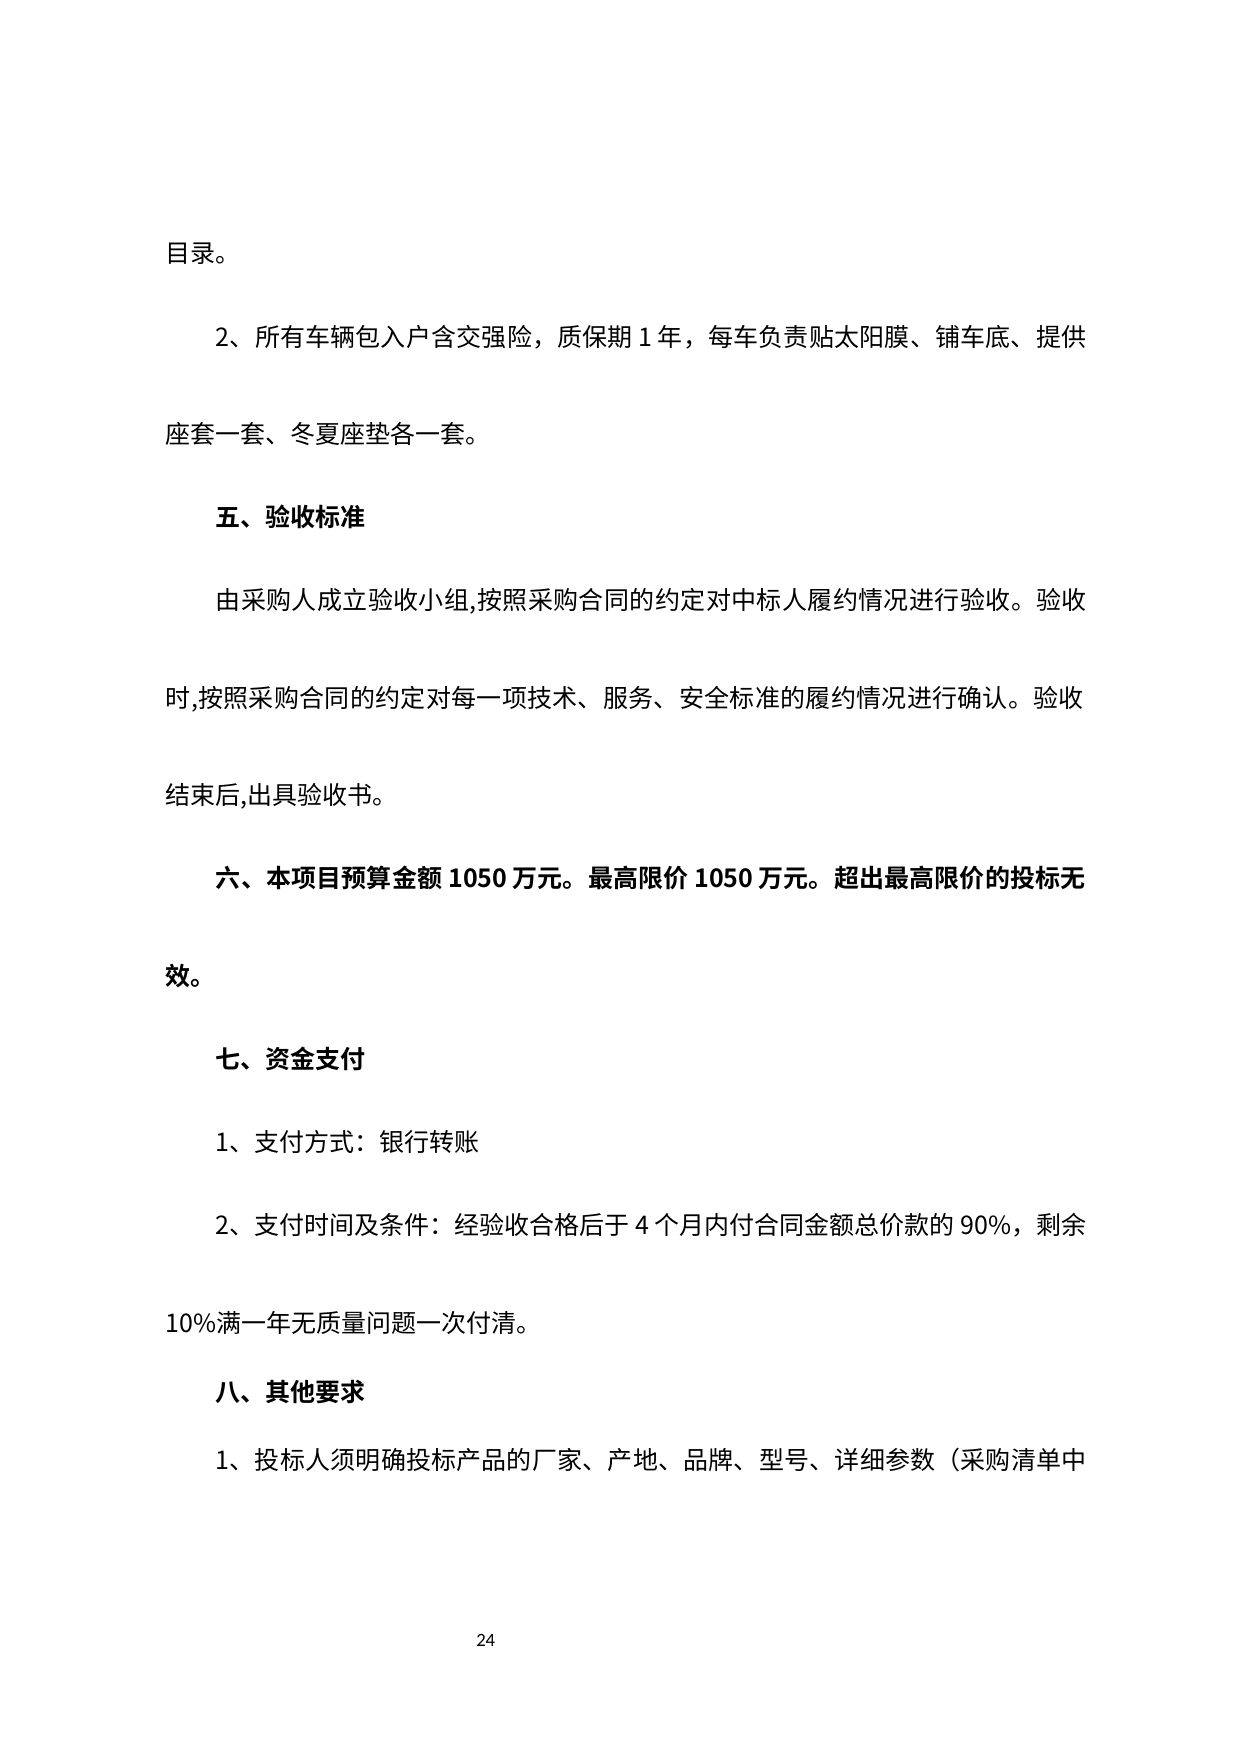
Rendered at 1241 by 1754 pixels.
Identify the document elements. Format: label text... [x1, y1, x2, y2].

text 由采购人成立验收小组,按照采购合同的约定对中标人履约情况进行验收。验收时,按照采购合同的约定对每一项技术、服务、安全标准的履约情况进行确认。验收结束后,出具验收书。 [165, 566, 1087, 826]
text 2、支付时间及条件：经验收合格后于4个月内付合同金额总价款的90%，剩余10%满一年无质量问题一次付清。 [165, 1191, 1087, 1354]
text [165, 1426, 1087, 1491]
text 1、支付方式：银行转账 [165, 1108, 1087, 1173]
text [165, 219, 1087, 284]
text 2、所有车辆包入户含交强险，质保期1年，每车负责贴太阳膜、铺车底、提供座套一套、冬夏座垫各一套。 [165, 303, 1087, 465]
text 八、其他要求 [165, 1372, 1087, 1408]
text 五、验收标准 [165, 483, 1087, 548]
text 七、资金支付 [165, 1025, 1087, 1090]
text 六、本项目预算金额1050万元。最高限价1050万元。超出最高限价的投标无效。 [165, 844, 1087, 1007]
